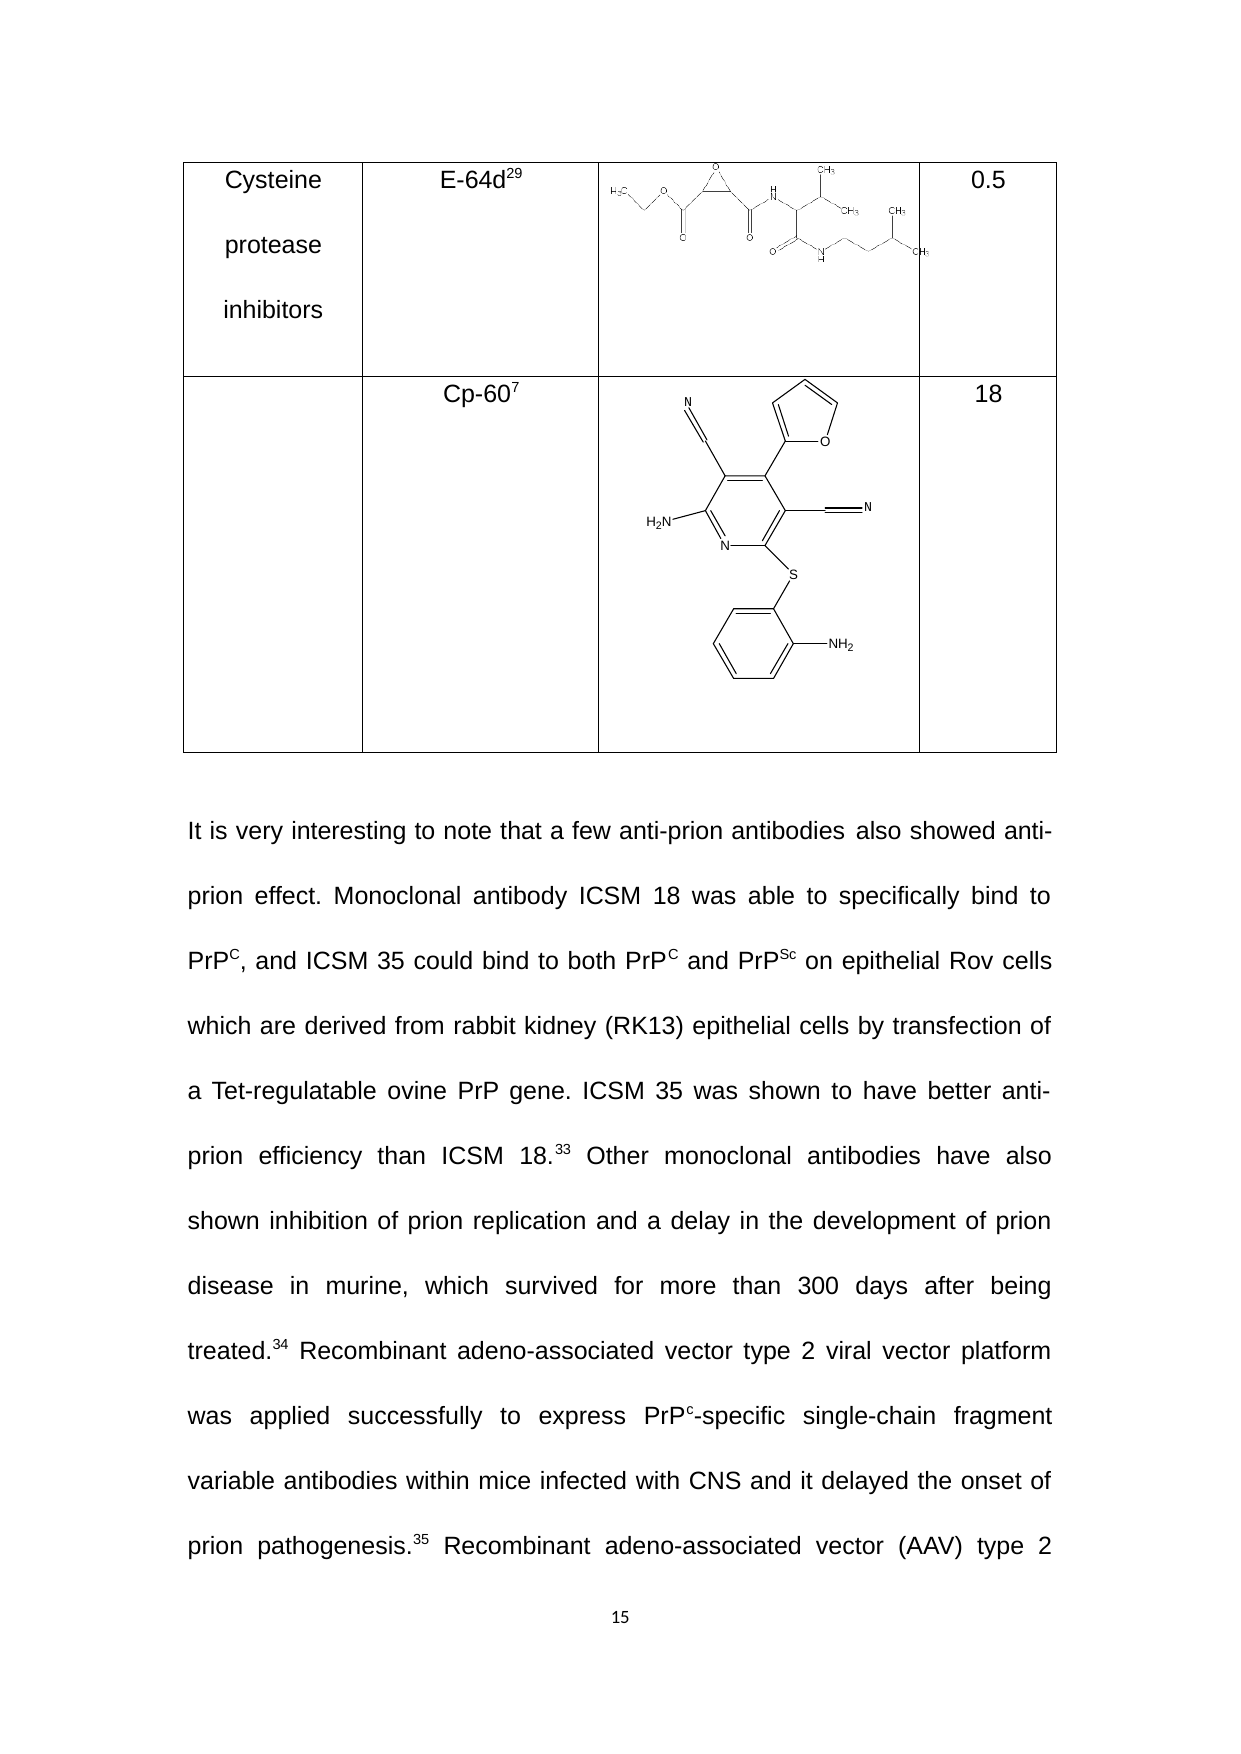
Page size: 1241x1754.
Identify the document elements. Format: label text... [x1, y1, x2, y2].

table_cell 0.5 [920, 163, 1056, 376]
table_cell E-64d29 [363, 163, 598, 376]
table_cell Cp-607 [363, 377, 598, 752]
table_cell [184, 377, 362, 752]
table_cell [599, 377, 919, 752]
table_cell [599, 163, 919, 376]
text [187, 814, 1053, 1562]
table_cell 18 [920, 377, 1056, 752]
table_cell Cysteine protease inhibitors [184, 163, 362, 376]
